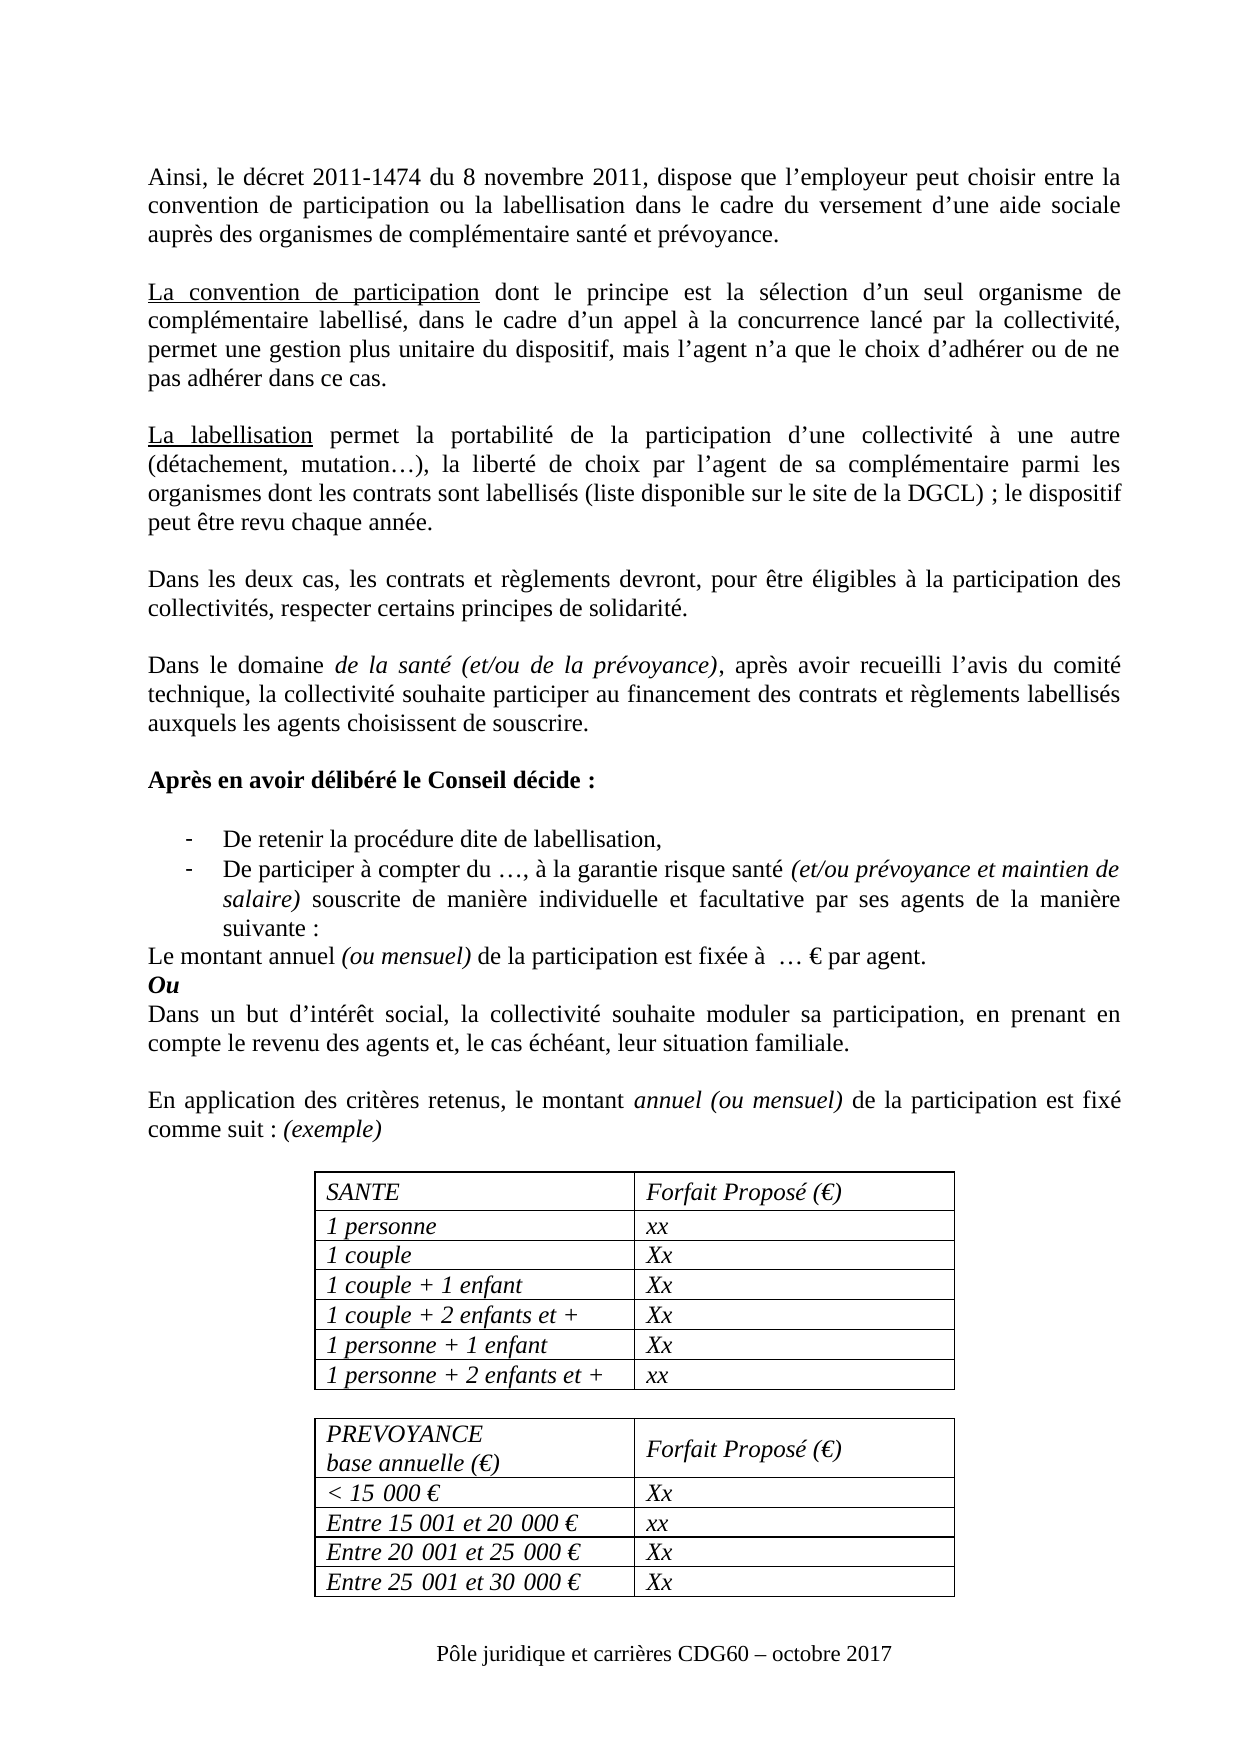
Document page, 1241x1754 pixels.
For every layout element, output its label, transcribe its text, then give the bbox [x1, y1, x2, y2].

text En application des critères retenus, le montant annuel (ou mensuel) de la participation est fixé comme suit : (exemple) [148, 1085, 1122, 1143]
text Le montant annuel (ou mensuel) de la participation est fixée à … € par agent. [148, 941, 1122, 970]
table_cell xx [635, 1211, 954, 1239]
table_header PREVOYANCE base annuelle (€) [316, 1419, 634, 1477]
text Ou [148, 970, 1122, 999]
table_cell Xx [635, 1567, 954, 1596]
table_header SANTE [316, 1173, 634, 1210]
table_cell Xx [635, 1538, 954, 1566]
text La convention de participation dont le principe est la sélection d’un seul organisme de complémentaire labellisé, dans le cadre d’un appel à la concurrence lancé par la collectivité, permet une gestion plus unitaire du dispositif, mais l’agent n’a que le choix d’adhérer ou de ne pas adhérer dans ce cas. [148, 277, 1122, 392]
table_cell Xx [635, 1270, 954, 1299]
text Dans le domaine de la santé (et/ou de la prévoyance), après avoir recueilli l’avis du comité technique, la collectivité souhaite participer au financement des contrats et règlements labellisés auxquels les agents choisissent de souscrire. [148, 650, 1122, 737]
table_cell Xx [635, 1241, 954, 1269]
list De participer à compter du …, à la garantie risque santé (et/ou prévoyance et maintien de salaire) souscrite de manière individuelle et facultative par ses agents de la manière suivante : [185, 853, 1122, 941]
table_cell 1 personne [316, 1211, 634, 1239]
text Dans un but d’intérêt social, la collectivité souhaite moduler sa participation, en prenant en compte le revenu des agents et, le cas échéant, leur situation familiale. [148, 999, 1122, 1056]
table_cell Xx [635, 1300, 954, 1329]
table_cell Xx [635, 1478, 954, 1507]
text La labellisation permet la portabilité de la participation d’une collectivité à une autre (détachement, mutation…), la liberté de choix par l’agent de sa complémentaire parmi les organismes dont les contrats sont labellisés (liste disponible sur le site de la DGCL) ; le dispositif peut être revu chaque année. [148, 420, 1122, 535]
table_cell 1 couple [316, 1241, 634, 1269]
table_cell 1 couple + 1 enfant [316, 1270, 634, 1299]
table_header Forfait Proposé (€) [635, 1173, 954, 1210]
table_cell 1 personne + 1 enfant [316, 1330, 634, 1359]
table_cell Xx [635, 1330, 954, 1359]
table_cell 1 couple + 2 enfants et + [316, 1300, 634, 1329]
table_header Forfait Proposé (€) [635, 1419, 954, 1477]
list De retenir la procédure dite de labellisation, [185, 823, 1122, 853]
table_cell xx [635, 1360, 954, 1388]
table_cell 1 personne + 2 enfants et + [316, 1360, 634, 1388]
table_cell < 15 000 € [316, 1478, 634, 1507]
text Dans les deux cas, les contrats et règlements devront, pour être éligibles à la participation des collectivités, respecter certains principes de solidarité. [148, 564, 1122, 622]
table_cell xx [635, 1508, 954, 1536]
text Ainsi, le décret 2011-1474 du 8 novembre 2011, dispose que l’employeur peut choisir entre la convention de participation ou la labellisation dans le cadre du versement d’une aide sociale auprès des organismes de complémentaire santé et prévoyance. [148, 162, 1122, 248]
table_cell Entre 15 001 et 20 000 € [316, 1508, 634, 1536]
text Après en avoir délibéré le Conseil décide : [148, 765, 1122, 794]
table_cell Entre 20 001 et 25 000 € [316, 1538, 634, 1566]
table_cell Entre 25 001 et 30 000 € [316, 1567, 634, 1596]
